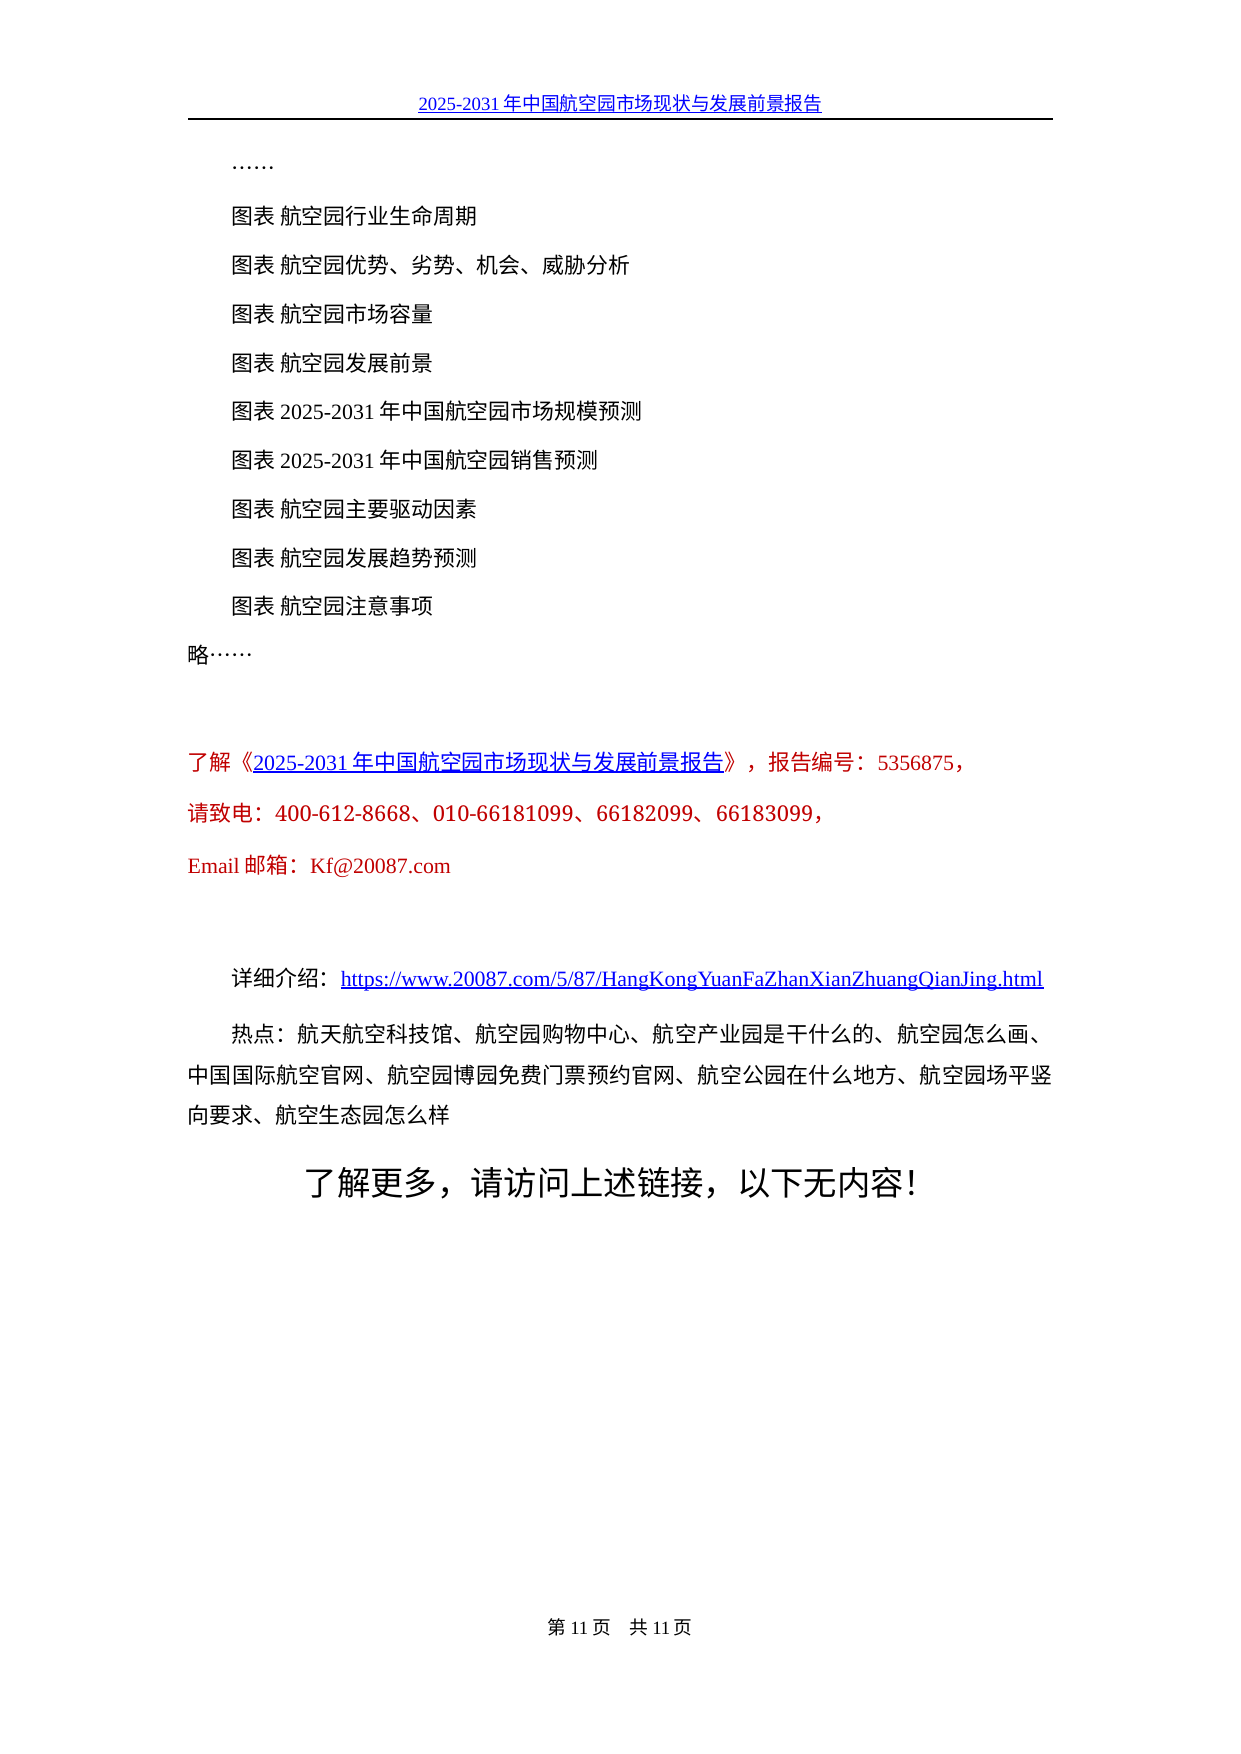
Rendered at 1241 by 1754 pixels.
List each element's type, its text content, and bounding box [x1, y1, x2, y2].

text 请致电：400-612-8668、010-66181099、66182099、66183099， [187, 796, 1053, 828]
text Email邮箱：Kf@20087.com [187, 847, 1053, 880]
text 详细介绍：https://www.20087.com/5/87/HangKongYuanFaZhanXianZhuangQianJing.html [187, 960, 1053, 993]
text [187, 150, 1053, 670]
text 热点：航天航空科技馆、航空园购物中心、航空产业园是干什么的、航空园怎么画、中国国际航空官网、航空园博园免费门票预约官网、航空公园在什么地方、航空园场平竖向要求、航空生态园怎么样 [187, 1017, 1053, 1131]
title 了解更多，请访问上述链接，以下无内容！ [187, 1148, 1053, 1213]
text 了解《2025-2031年中国航空园市场现状与发展前景报告》，报告编号：5356875， [187, 744, 1053, 777]
